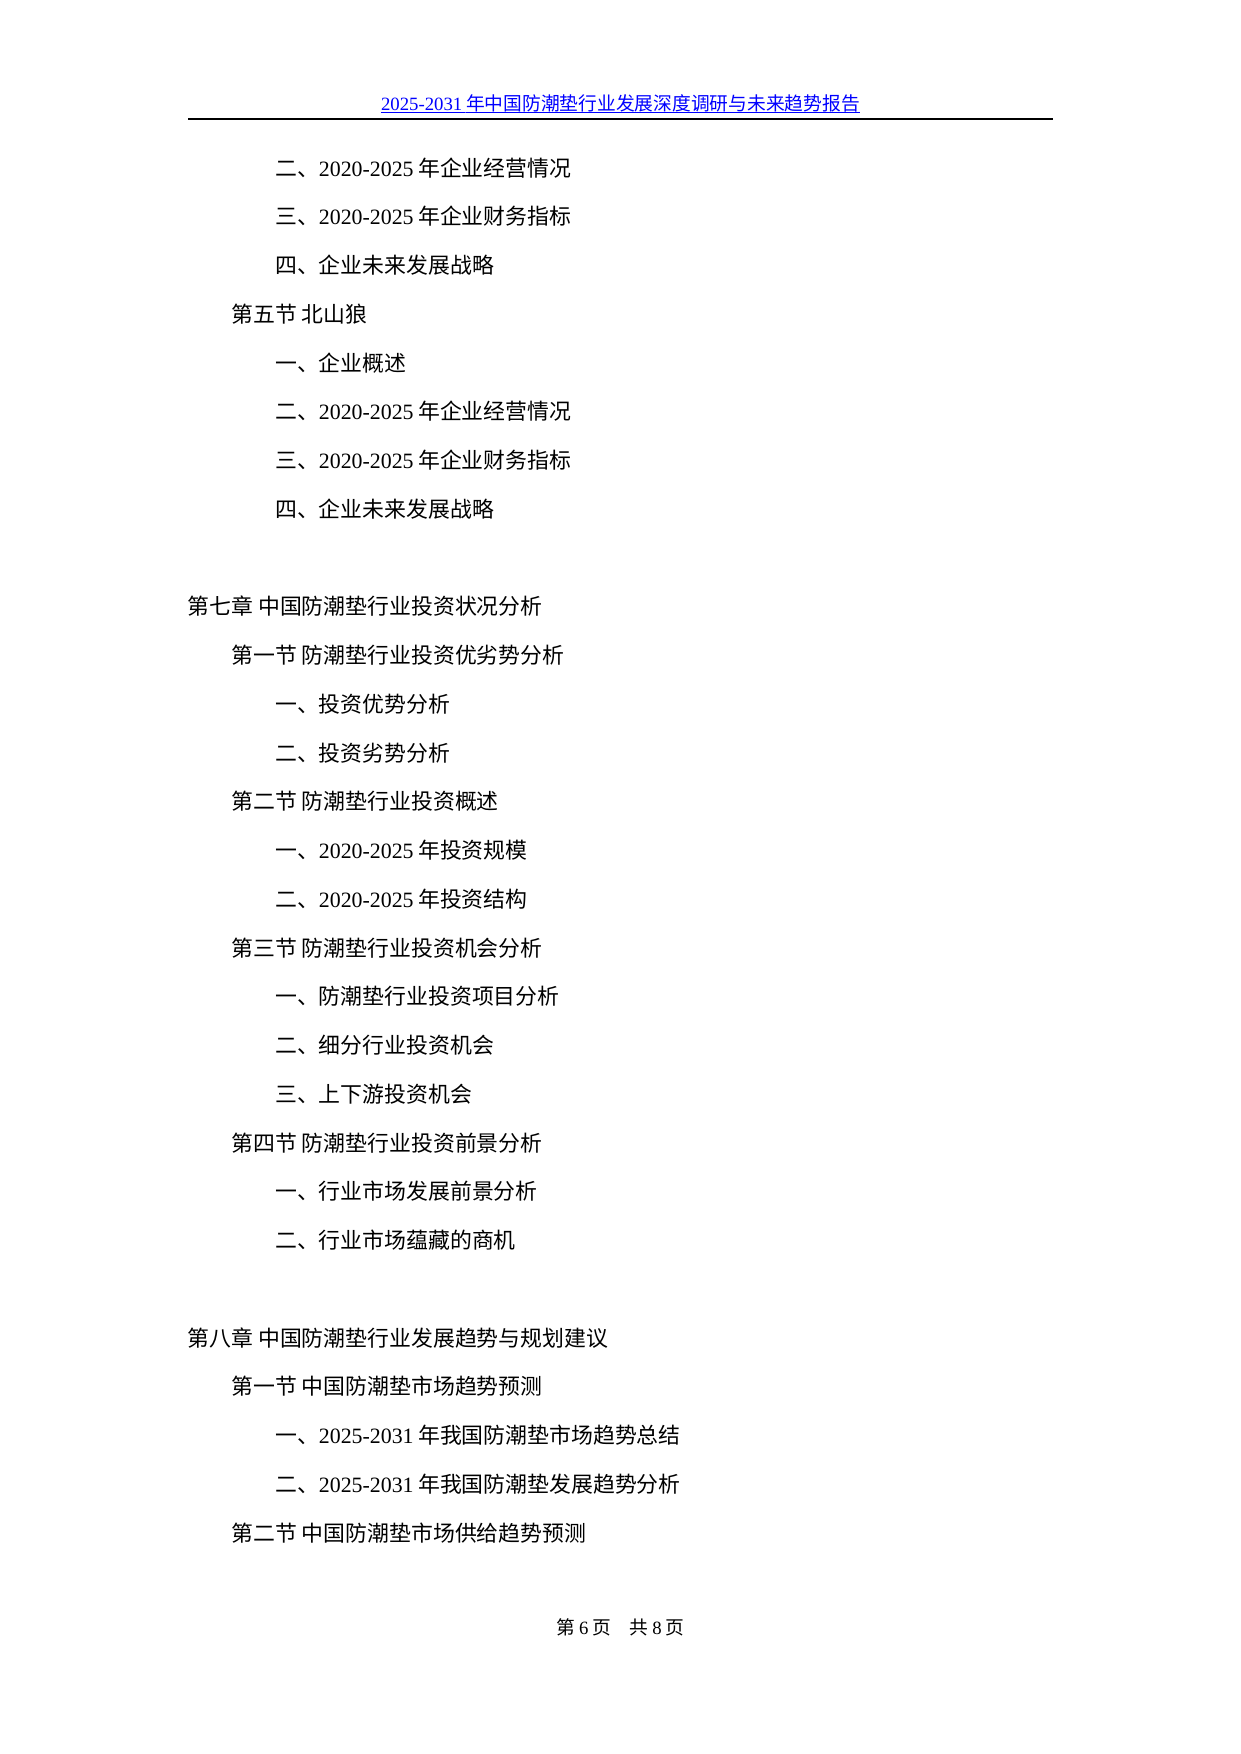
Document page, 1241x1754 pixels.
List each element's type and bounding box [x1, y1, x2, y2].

text [187, 150, 1053, 1548]
